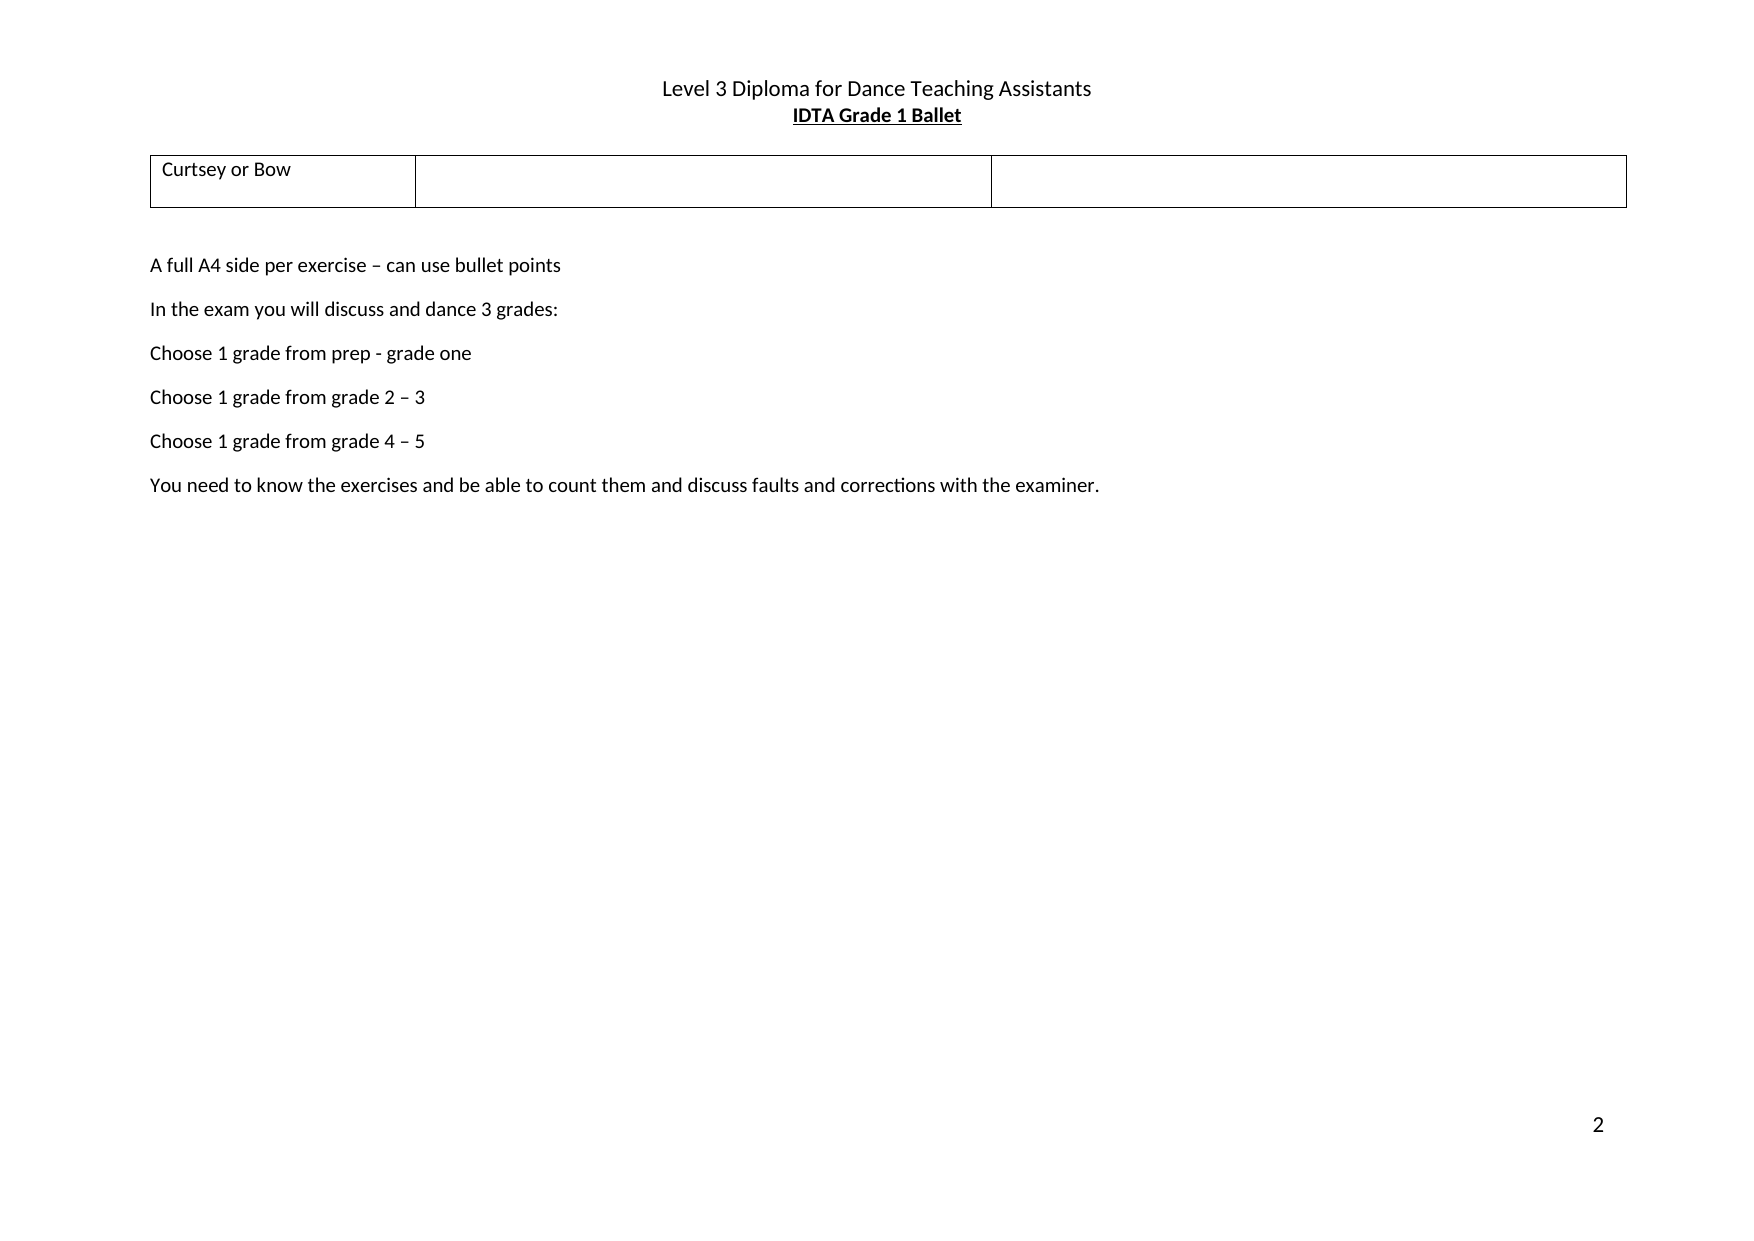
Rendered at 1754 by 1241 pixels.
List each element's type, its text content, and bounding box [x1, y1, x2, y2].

table_cell [416, 156, 991, 207]
text You need to know the exercises and be able to count them and discuss faults and corrections with the examiner. [150, 472, 1604, 498]
text In the exam you will discuss and dance 3 grades: [150, 296, 1604, 322]
text Choose 1 grade from prep - grade one [150, 340, 1604, 366]
table_cell Curtsey or Bow [151, 156, 415, 207]
text Choose 1 grade from grade 2 – 3 [150, 384, 1604, 410]
text Choose 1 grade from grade 4 – 5 [150, 428, 1604, 454]
text A full A4 side per exercise – can use bullet points [150, 252, 1604, 278]
table_cell [992, 156, 1626, 207]
